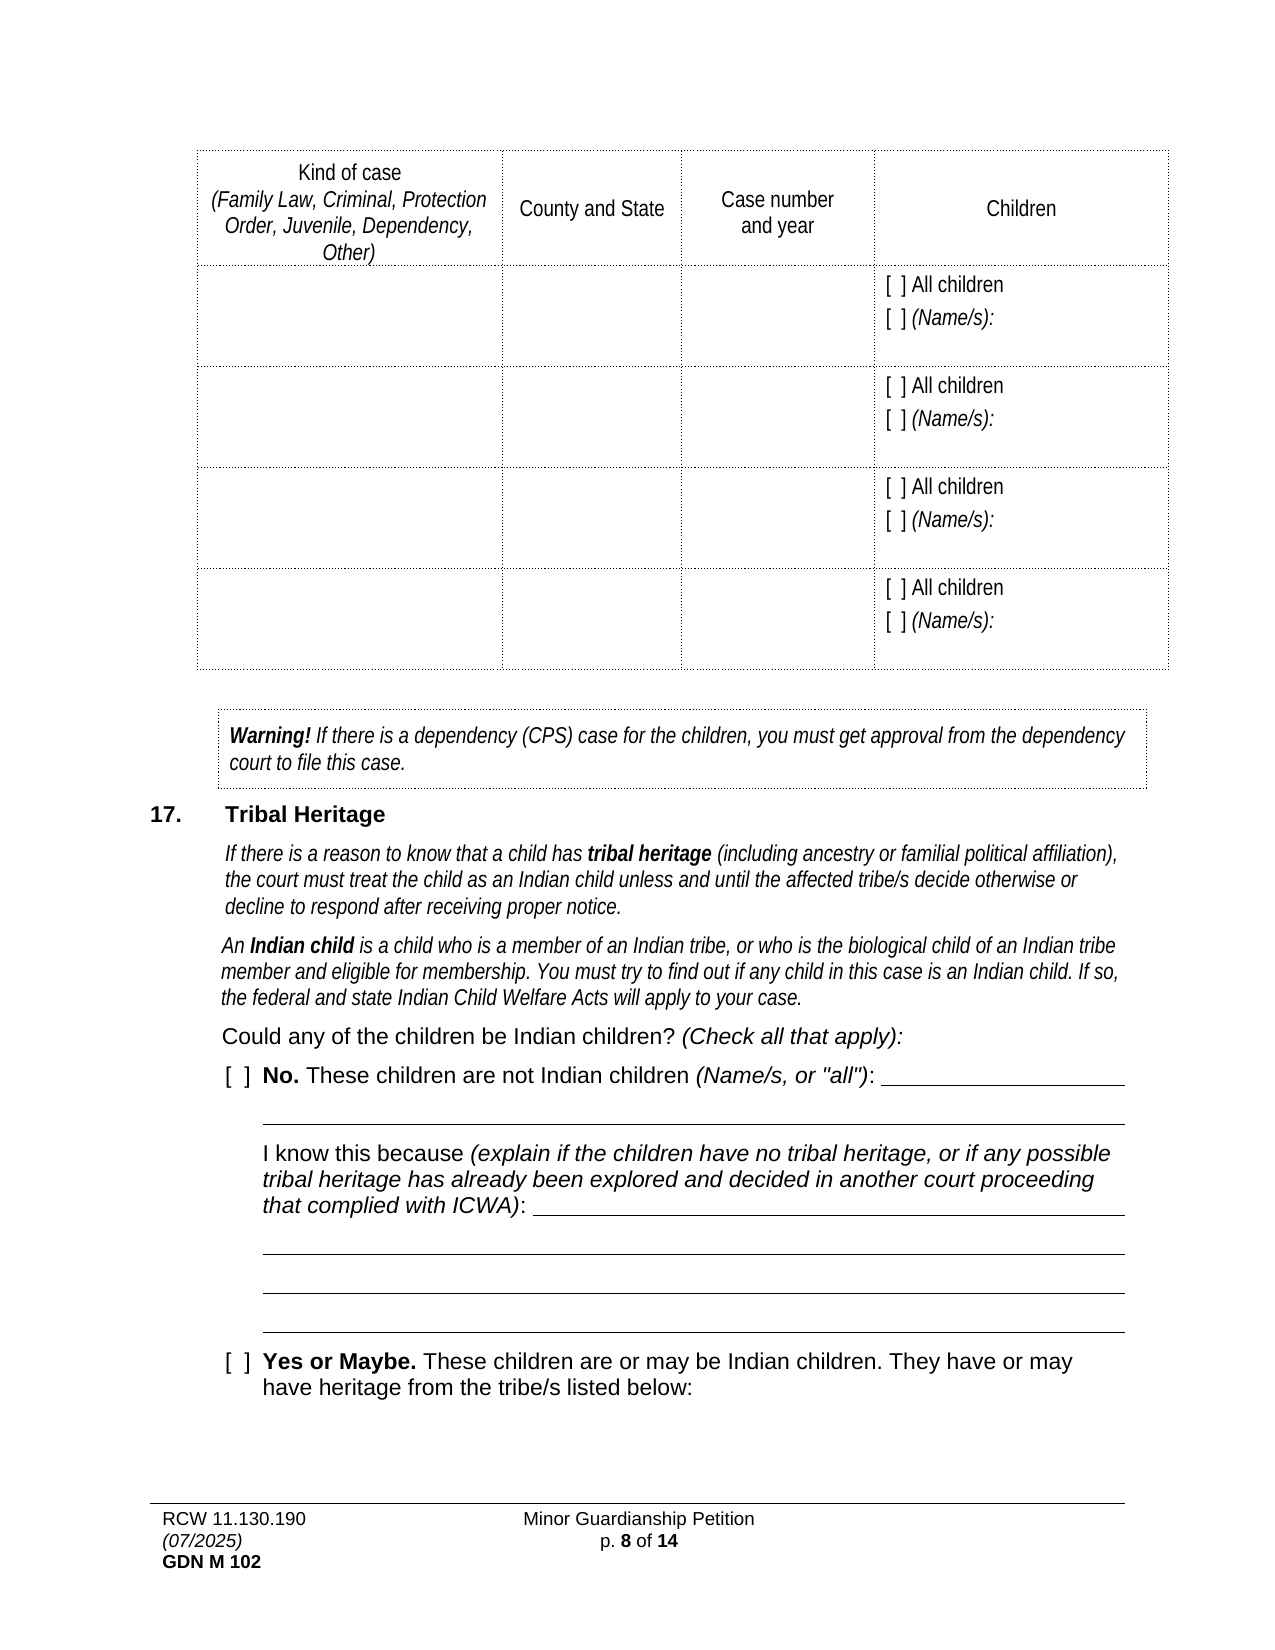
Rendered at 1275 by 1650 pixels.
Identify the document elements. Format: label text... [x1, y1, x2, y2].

table_header Kind of case (Family Law, Criminal, Protection Order, Juvenile, Dependency, Other) [197, 150, 503, 265]
table_cell [681, 467, 874, 568]
table_cell [503, 467, 681, 568]
table_cell [503, 265, 681, 366]
list 17. Tribal Heritage [150, 801, 1125, 827]
table_cell [681, 568, 874, 669]
text I know this because (explain if the children have no tribal heritage, or if any possible tribal heritage has already been explored and decided in another court proceeding that complied with ICWA): [262, 1140, 1125, 1219]
table_cell [ ] All children [ ] (Name/s): [874, 366, 1168, 467]
table_header Case number and year [681, 150, 874, 265]
table_cell [197, 366, 503, 467]
text An Indian child is a child who is a member of an Indian tribe, or who is the biological child of an Indian tribe member and eligible for membership. You must try to find out if any child in this case is an Indian child. If so, the federal and state Indian Child Welfare Acts will apply to your case. [221, 932, 1125, 1011]
table_cell [ ] All children [ ] (Name/s): [874, 467, 1168, 568]
table_cell [ ] All children [ ] (Name/s): [874, 265, 1168, 366]
text [ ] No. These children are not Indian children (Name/s, or "all"): [225, 1062, 1125, 1088]
text Could any of the children be Indian children? (Check all that apply): [221, 1023, 1125, 1049]
table_cell [197, 568, 503, 669]
table_cell [ ] All children [ ] (Name/s): [874, 568, 1168, 669]
table_cell [681, 265, 874, 366]
table_cell [197, 265, 503, 366]
table_cell [681, 366, 874, 467]
table_header County and State [503, 150, 681, 265]
table_cell [503, 568, 681, 669]
table_cell [503, 366, 681, 467]
table_header Children [874, 150, 1168, 265]
text If there is a reason to know that a child has tribal heritage (including ancestry or familial political affiliation), the court must treat the child as an Indian child unless and until the affected tribe/s decide otherwise or decline to respond after receiving proper notice. [225, 840, 1125, 919]
table_cell [197, 467, 503, 568]
text [ ] Yes or Maybe. These children are or may be Indian children. They have or may have heritage from the tribe/s listed below: [225, 1348, 1125, 1401]
table_header Warning! If there is a dependency (CPS) case for the children, you must get approval from the dependency court to file this case. [218, 709, 1146, 788]
